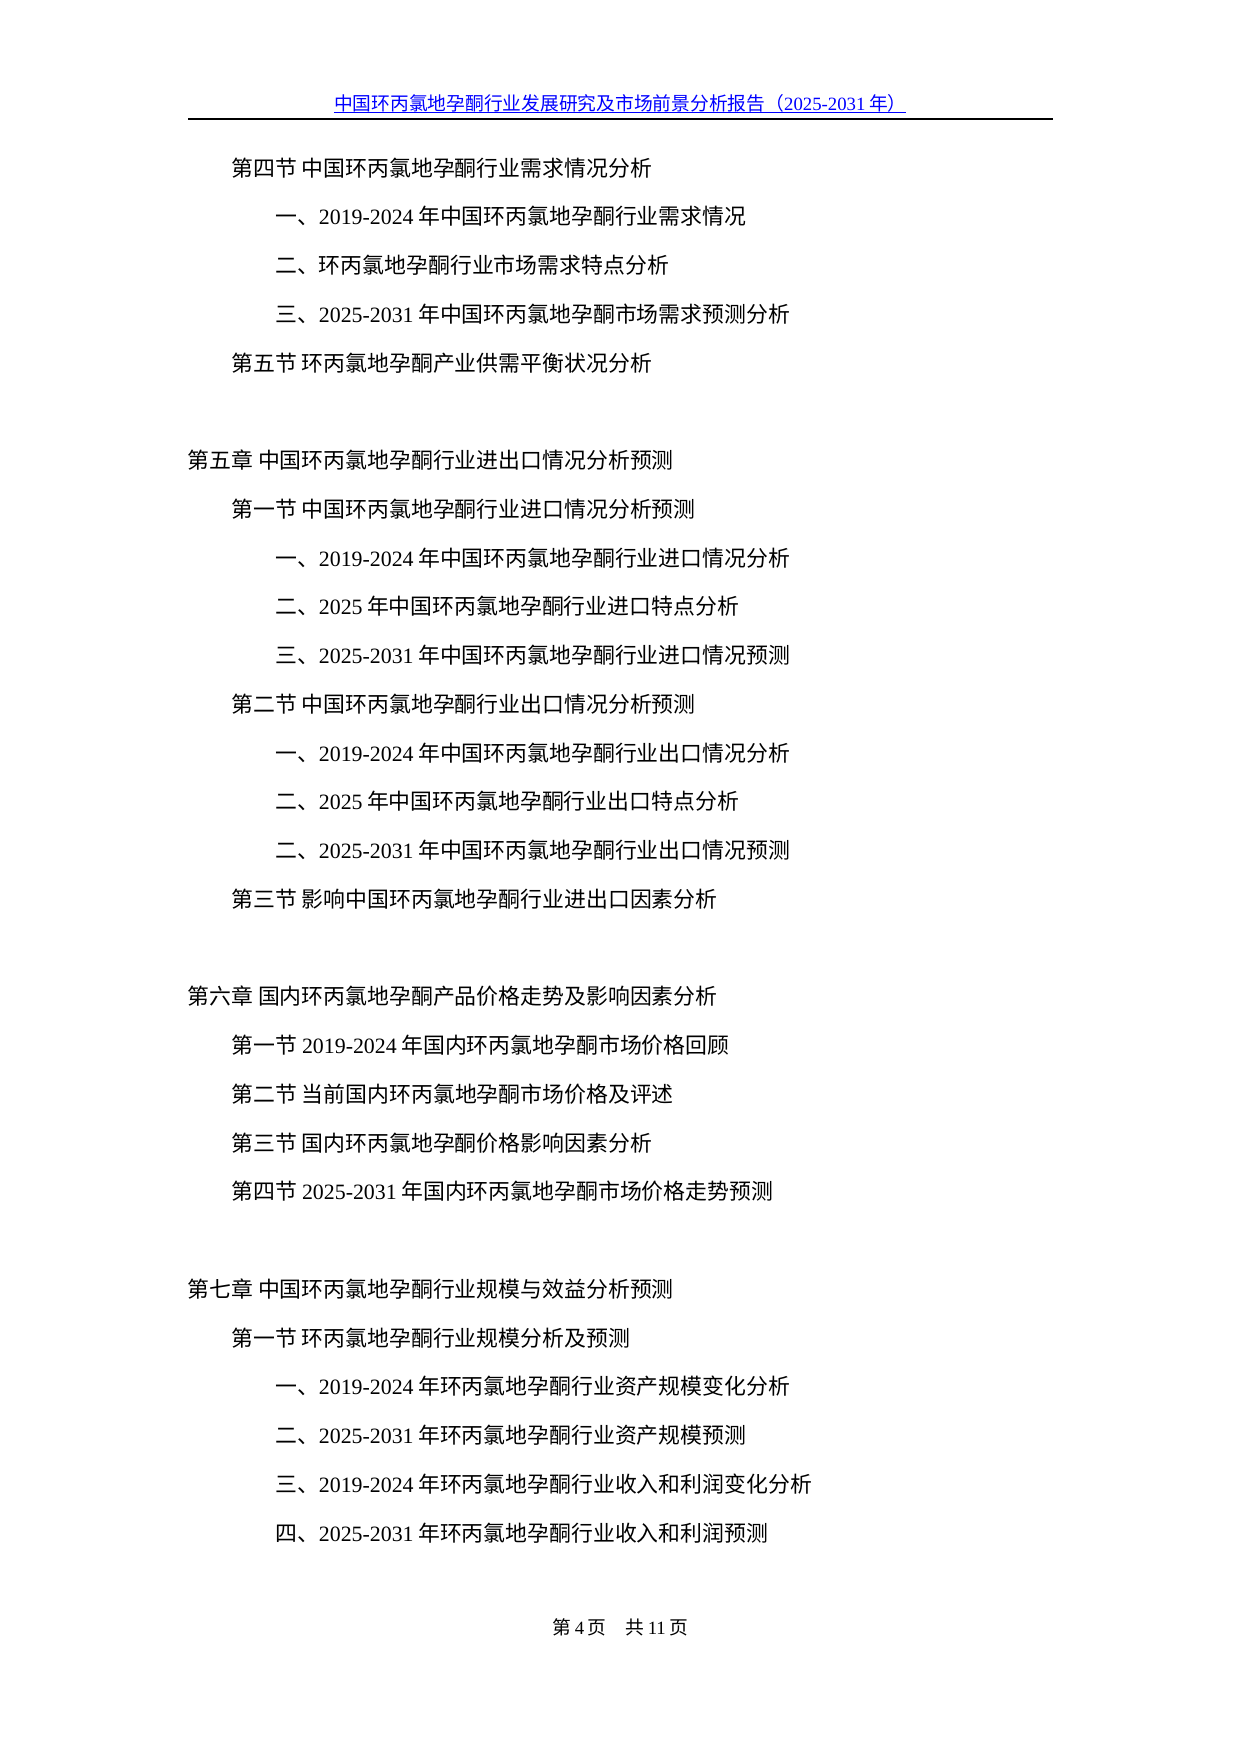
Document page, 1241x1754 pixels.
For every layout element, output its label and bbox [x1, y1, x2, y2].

text [187, 150, 1053, 1548]
